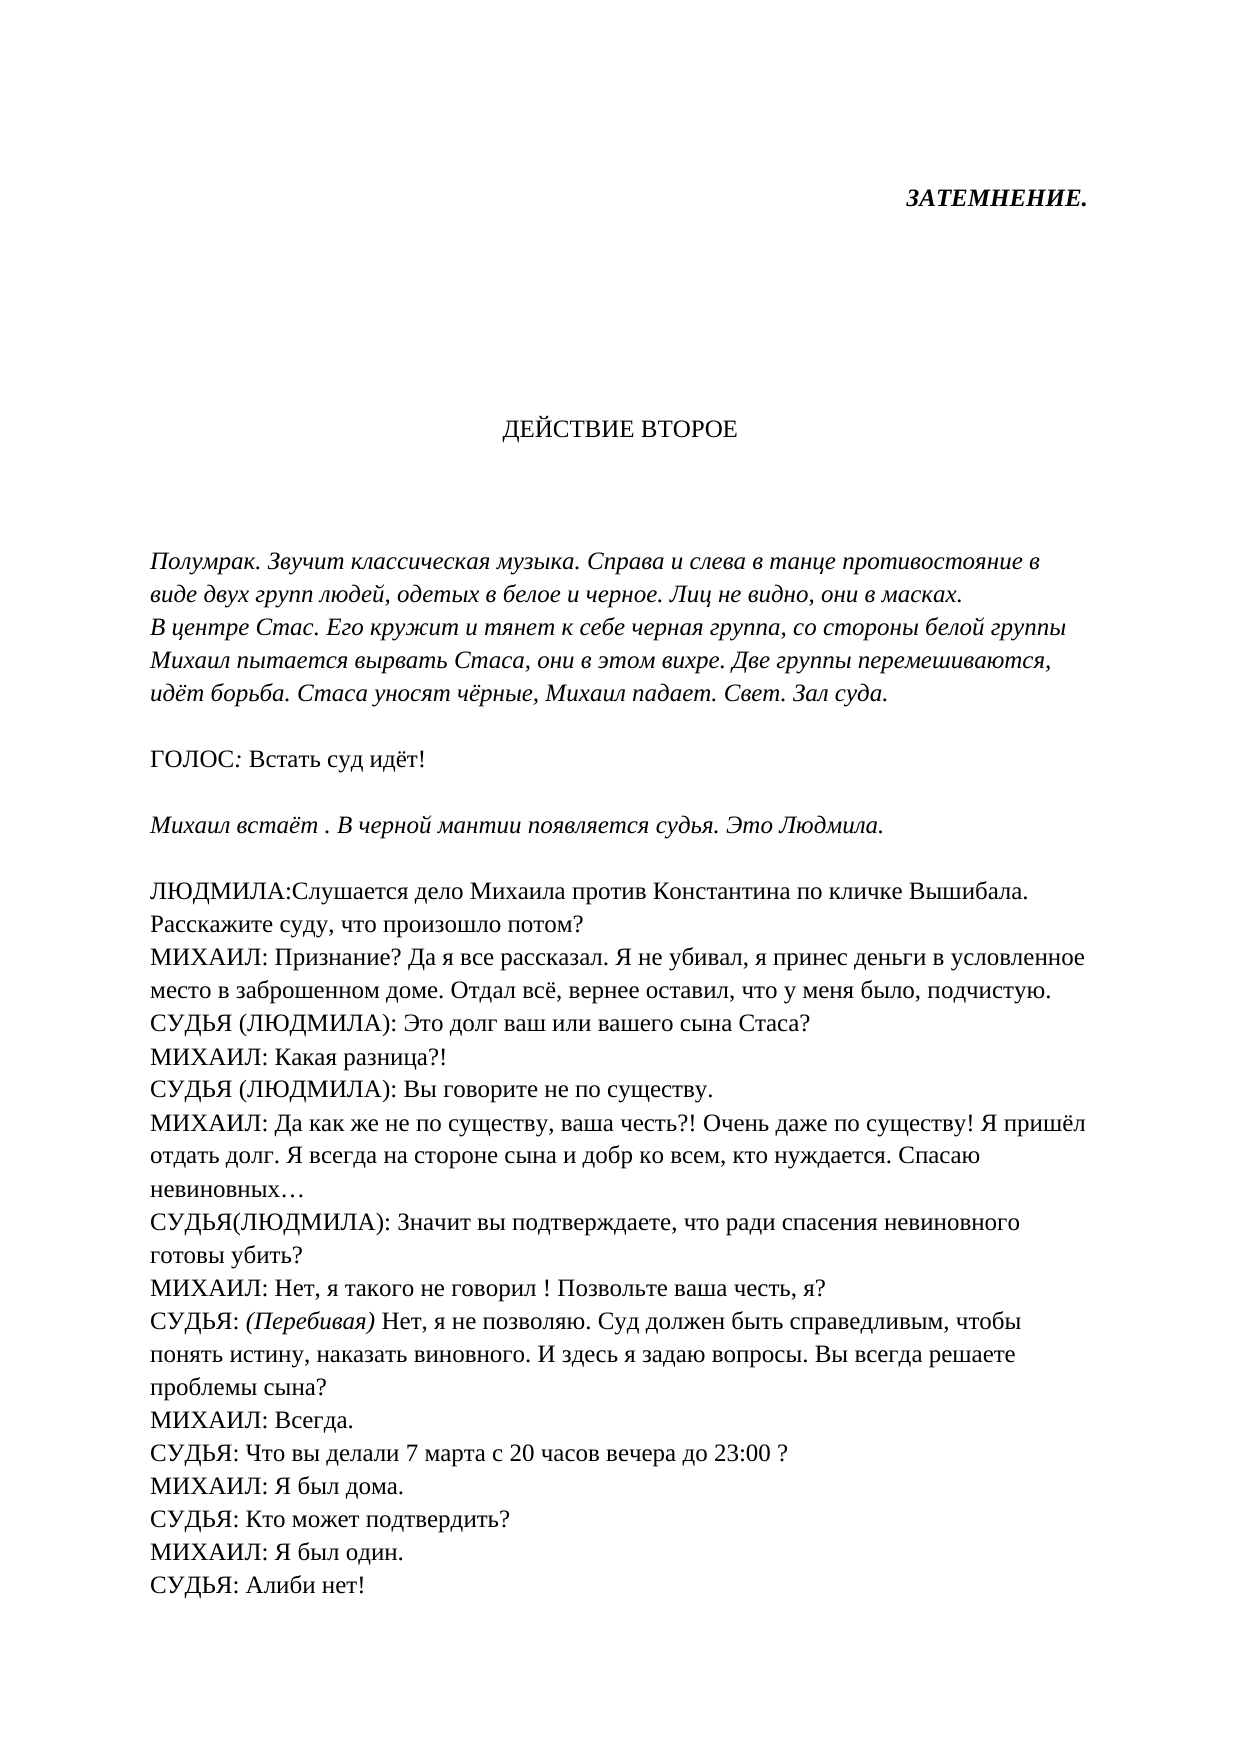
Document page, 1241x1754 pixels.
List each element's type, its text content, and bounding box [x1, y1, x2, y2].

text СУДЬЯ: (Перебивая) Нет, я не позволяю. Суд должен быть справедливым, чтобы понять истину, наказать виновного. И здесь я задаю вопросы. Вы всегда решаете проблемы сына? [150, 1306, 1090, 1401]
text МИХАИЛ: Нет, я такого не говорил ! Позвольте ваша честь, я? [150, 1273, 1090, 1301]
text МИХАИЛ: Да как же не по существу, ваша честь?! Очень даже по существу! Я пришёл отдать долг. Я всегда на стороне сына и добр ко всем, кто нуждается. Спасаю невиновных… [150, 1108, 1090, 1202]
text МИХАИЛ: Я был дома. [150, 1471, 1090, 1499]
text Полумрак. Звучит классическая музыка. Справа и слева в танце противостояние в виде двух групп людей, одетых в белое и черное. Лиц не видно, они в масках. [150, 546, 1090, 608]
text ГОЛОС: Встать суд идёт! [150, 744, 1090, 773]
text СУДЬЯ: Алиби нет! [150, 1570, 1090, 1599]
text МИХАИЛ: Какая разница?! [150, 1042, 1090, 1070]
text МИХАИЛ: Признание? Да я все рассказал. Я не убивал, я принес деньги в условленное место в заброшенном доме. Отдал всё, вернее оставил, что у меня было, подчистую. [150, 942, 1090, 1004]
text СУДЬЯ (ЛЮДМИЛА): Вы говорите не по существу. [150, 1074, 1090, 1103]
text СУДЬЯ (ЛЮДМИЛА): Это долг ваш или вашего сына Стаса? [150, 1008, 1090, 1037]
text В центре Стас. Его кружит и тянет к себе черная группа, со стороны белой группы Михаил пытается вырвать Стаса, они в этом вихре. Две группы перемешиваются, идёт борьба. Стаса уносят чёрные, Михаил падает. Свет. Зал суда. [150, 612, 1090, 707]
text Михаил встаёт . В черной мантии появляется судья. Это Людмила. [150, 810, 1090, 839]
text ДЕЙСТВИЕ ВТОРОЕ [150, 414, 1090, 443]
text СУДЬЯ(ЛЮДМИЛА): Значит вы подтверждаете, что ради спасения невиновного готовы убить? [150, 1207, 1090, 1268]
text СУДЬЯ: Что вы делали 7 марта с 20 часов вечера до 23:00 ? [150, 1438, 1090, 1467]
text ЗАТЕМНЕНИЕ. [150, 183, 1090, 212]
text МИХАИЛ: Всегда. [150, 1405, 1090, 1433]
text МИХАИЛ: Я был один. [150, 1537, 1090, 1566]
text СУДЬЯ: Кто может подтвердить? [150, 1504, 1090, 1533]
text ЛЮДМИЛА:Слушается дело Михаила против Константина по кличке Вышибала. Расскажите суду, что произошло потом? [150, 876, 1090, 938]
